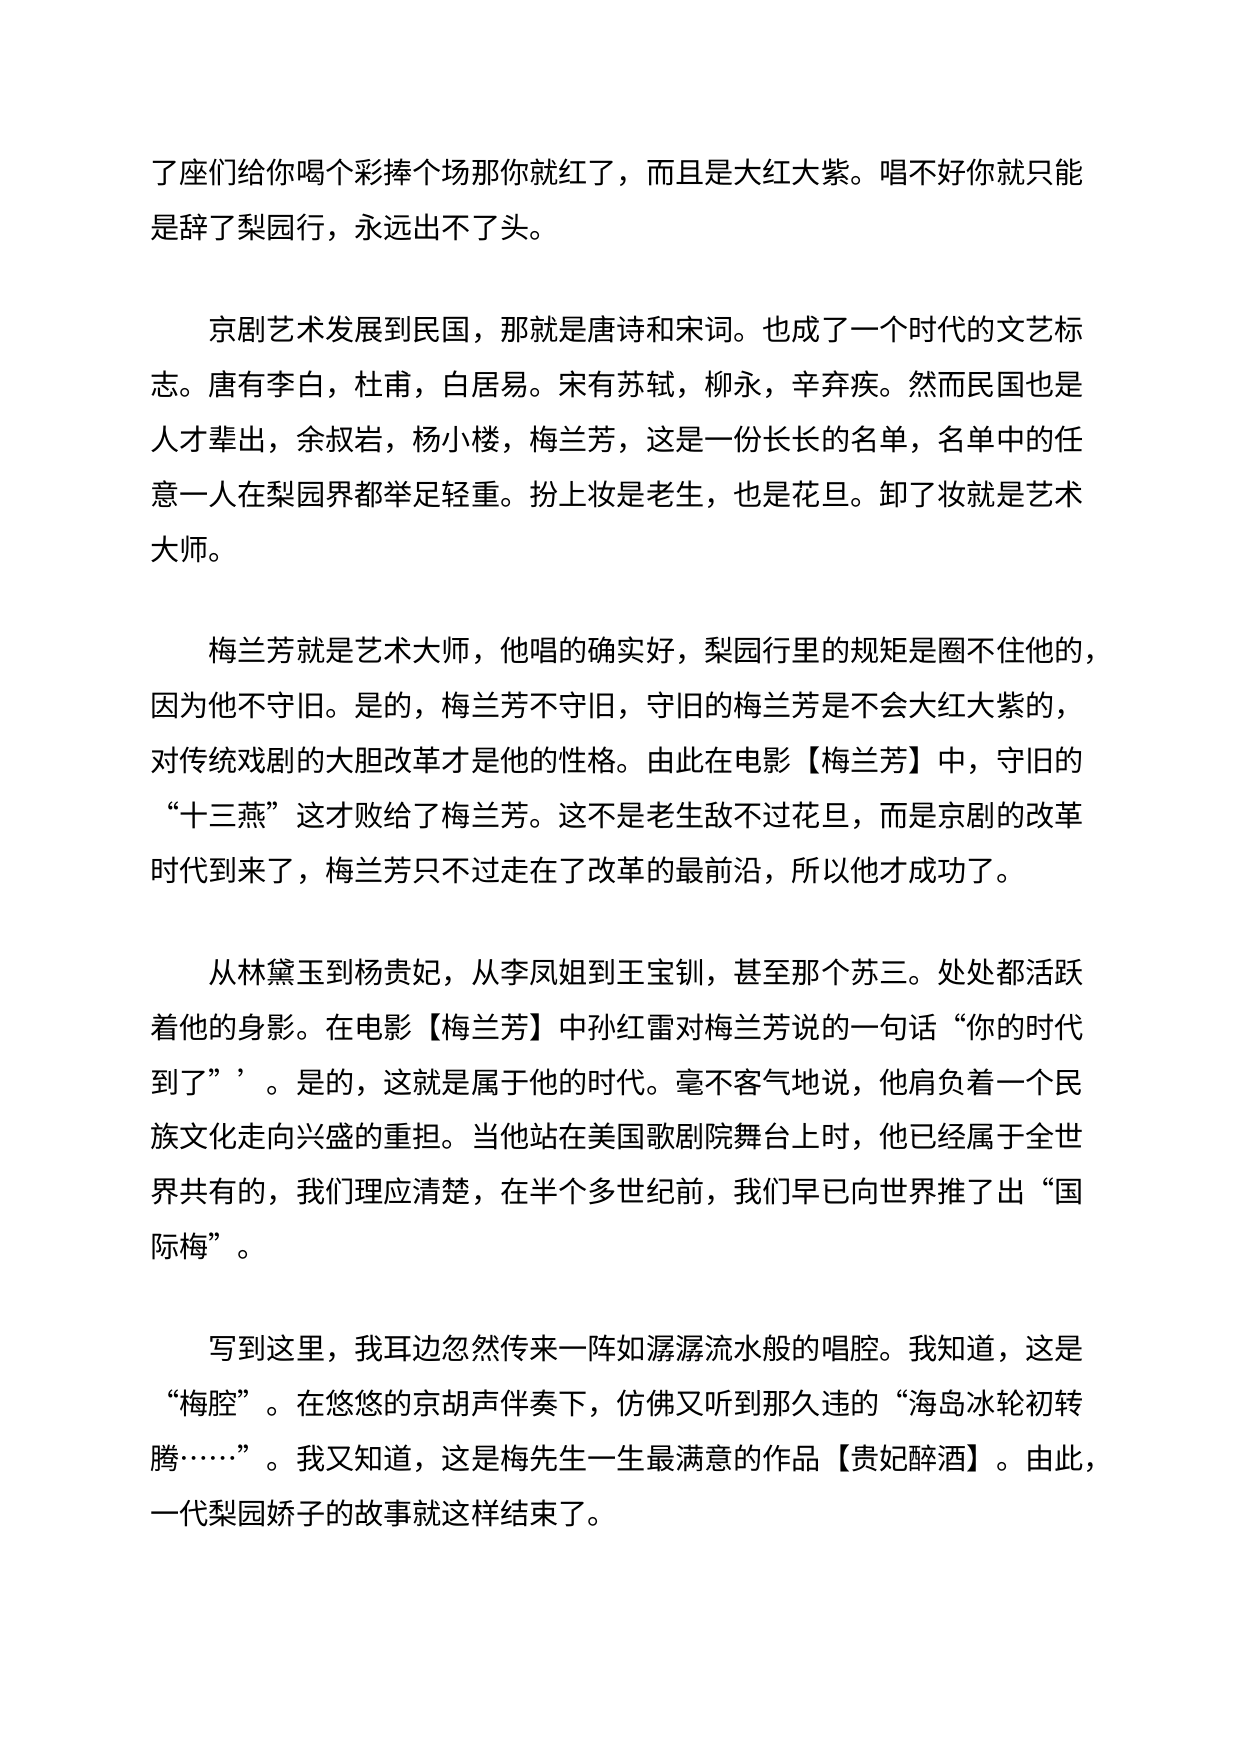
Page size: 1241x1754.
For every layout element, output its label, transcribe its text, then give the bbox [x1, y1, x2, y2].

text 从林黛玉到杨贵妃，从李凤姐到王宝钏，甚至那个苏三。处处都活跃着他的身影。在电影【梅兰芳】中孙红雷对梅兰芳说的一句话“你的时代到了”’。是的，这就是属于他的时代。毫不客气地说，他肩负着一个民族文化走向兴盛的重担。当他站在美国歌剧院舞台上时，他已经属于全世界共有的，我们理应清楚，在半个多世纪前，我们早已向世界推了出“国际梅”。 [150, 949, 1090, 1266]
text 写到这里，我耳边忽然传来一阵如潺潺流水般的唱腔。我知道，这是“梅腔”。在悠悠的京胡声伴奏下，仿佛又听到那久违的“海岛冰轮初转腾……”。我又知道，这是梅先生一生最满意的作品【贵妃醉酒】。由此，一代梨园娇子的故事就这样结束了。 [150, 1326, 1090, 1533]
text 梅兰芳就是艺术大师，他唱的确实好，梨园行里的规矩是圈不住他的，因为他不守旧。是的，梅兰芳不守旧，守旧的梅兰芳是不会大红大紫的，对传统戏剧的大胆改革才是他的性格。由此在电影【梅兰芳】中，守旧的“十三燕”这才败给了梅兰芳。这不是老生敌不过花旦，而是京剧的改革时代到来了，梅兰芳只不过走在了改革的最前沿，所以他才成功了。 [150, 628, 1090, 890]
text 京剧艺术发展到民国，那就是唐诗和宋词。也成了一个时代的文艺标志。唐有李白，杜甫，白居易。宋有苏轼，柳永，辛弃疾。然而民国也是人才辈出，余叔岩，杨小楼，梅兰芳，这是一份长长的名单，名单中的任意一人在梨园界都举足轻重。扮上妆是老生，也是花旦。卸了妆就是艺术大师。 [150, 307, 1090, 568]
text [150, 150, 1090, 247]
